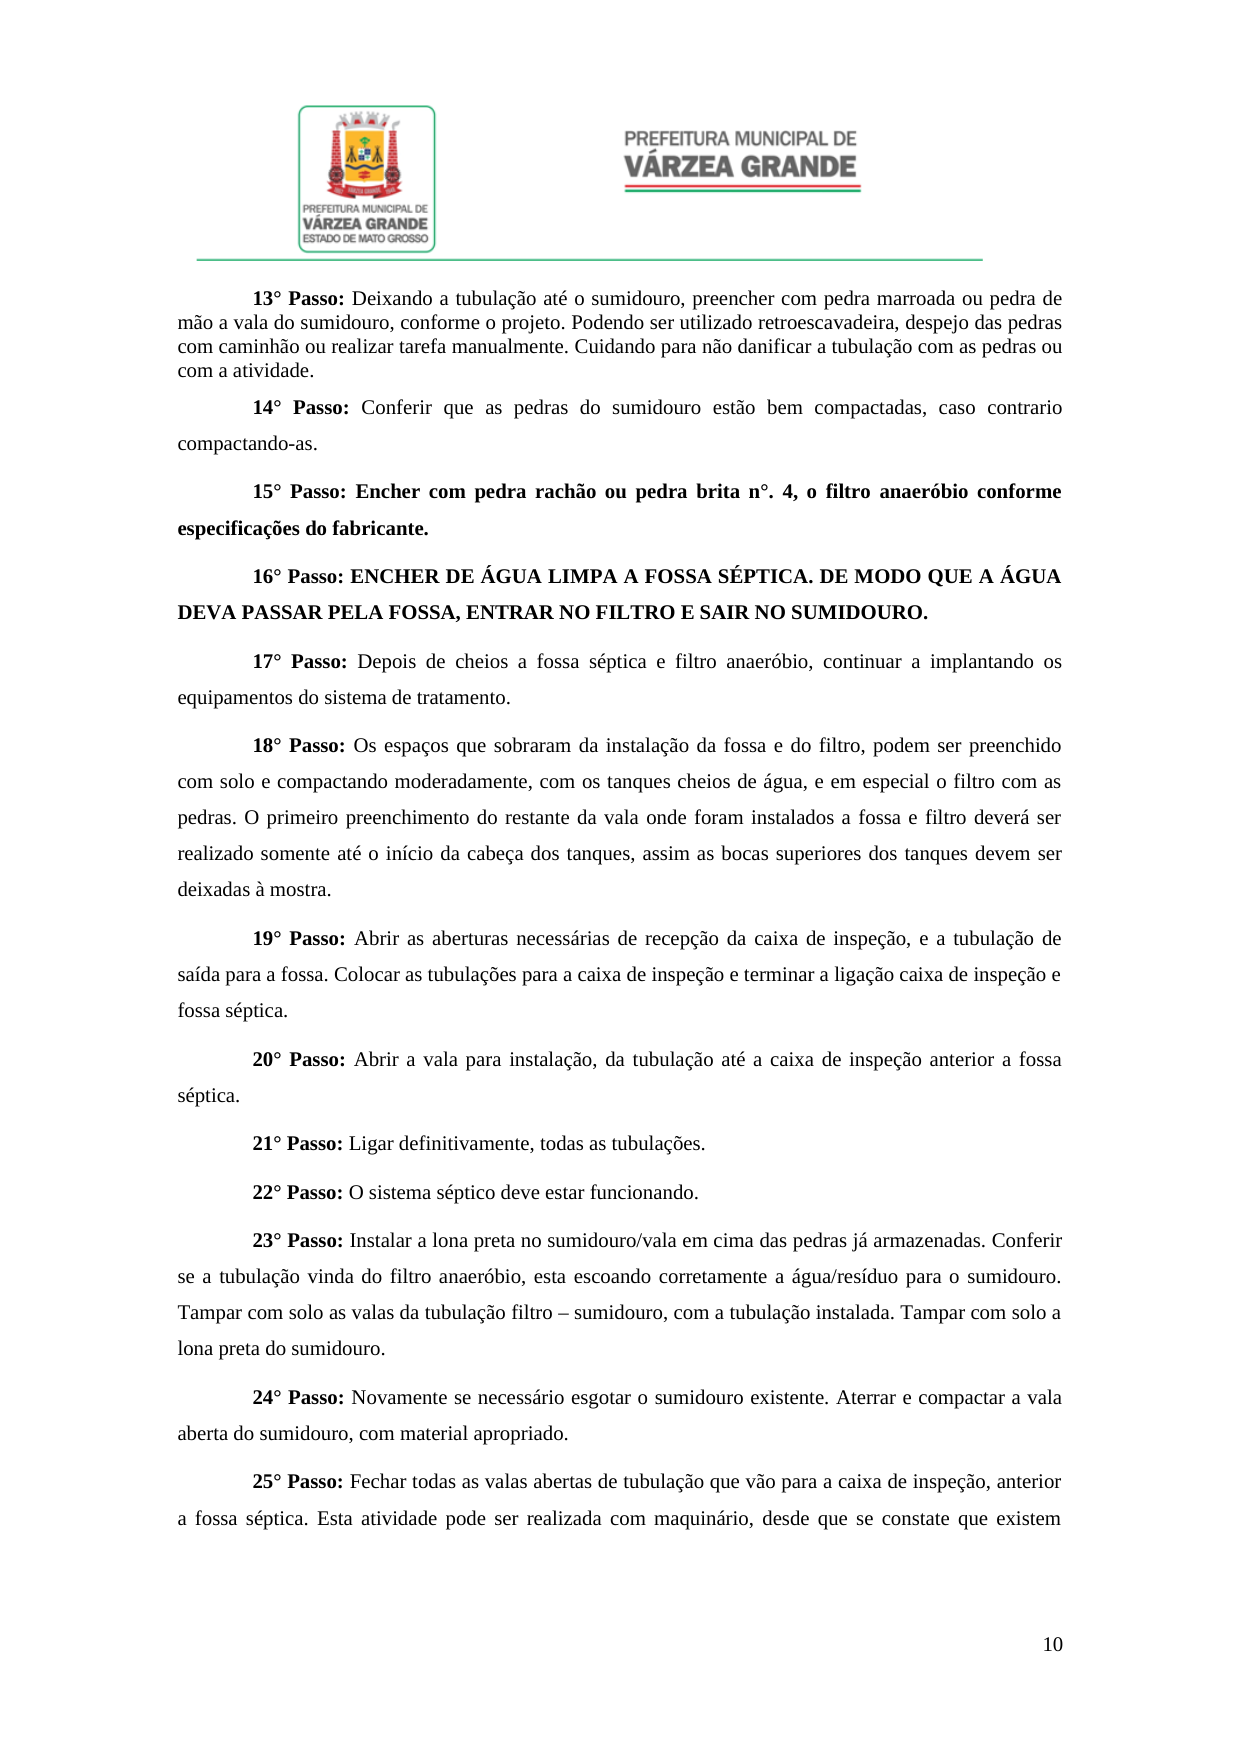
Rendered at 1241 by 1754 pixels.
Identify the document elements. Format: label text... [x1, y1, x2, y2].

text 19° Passo: Abrir as aberturas necessárias de recepção da caixa de inspeção, e a tubulação de saída para a fossa. Colocar as tubulações para a caixa de inspeção e terminar a ligação caixa de inspeção e fossa séptica. [177, 926, 1063, 1022]
text 13° Passo: Deixando a tubulação até o sumidouro, preencher com pedra marroada ou pedra de mão a vala do sumidouro, conforme o projeto. Podendo ser utilizado retroescavadeira, despejo das pedras com caminhão ou realizar tarefa manualmente. Cuidando para não danificar a tubulação com as pedras ou com a atividade. [177, 286, 1063, 382]
text 16° Passo: ENCHER DE ÁGUA LIMPA A FOSSA SÉPTICA. DE MODO QUE A ÁGUA DEVA PASSAR PELA FOSSA, ENTRAR NO FILTRO E SAIR NO SUMIDOURO. [177, 564, 1063, 624]
text 24° Passo: Novamente se necessário esgotar o sumidouro existente. Aterrar e compactar a vala aberta do sumidouro, com material apropriado. [177, 1385, 1063, 1445]
text 20° Passo: Abrir a vala para instalação, da tubulação até a caixa de inspeção anterior a fossa séptica. [177, 1047, 1063, 1107]
text 15° Passo: Encher com pedra rachão ou pedra brita n°. 4, o filtro anaeróbio conforme especificações do fabricante. [177, 479, 1063, 539]
picture [177, 73, 1005, 287]
text 14° Passo: Conferir que as pedras do sumidouro estão bem compactadas, caso contrario compactando-as. [177, 395, 1063, 455]
text 18° Passo: Os espaços que sobraram da instalação da fossa e do filtro, podem ser preenchido com solo e compactando moderadamente, com os tanques cheios de água, e em especial o filtro com as pedras. O primeiro preenchimento do restante da vala onde foram instalados a fossa e filtro deverá ser realizado somente até o início da cabeça dos tanques, assim as bocas superiores dos tanques devem ser deixadas à mostra. [177, 733, 1063, 901]
text 17° Passo: Depois de cheios a fossa séptica e filtro anaeróbio, continuar a implantando os equipamentos do sistema de tratamento. [177, 649, 1063, 709]
text 21° Passo: Ligar definitivamente, todas as tubulações. [177, 1131, 1063, 1155]
text 23° Passo: Instalar a lona preta no sumidouro/vala em cima das pedras já armazenadas. Conferir se a tubulação vinda do filtro anaeróbio, esta escoando corretamente a água/resíduo para o sumidouro. Tampar com solo as valas da tubulação filtro – sumidouro, com a tubulação instalada. Tampar com solo a lona preta do sumidouro. [177, 1228, 1063, 1360]
text 22° Passo: O sistema séptico deve estar funcionando. [177, 1180, 1063, 1204]
